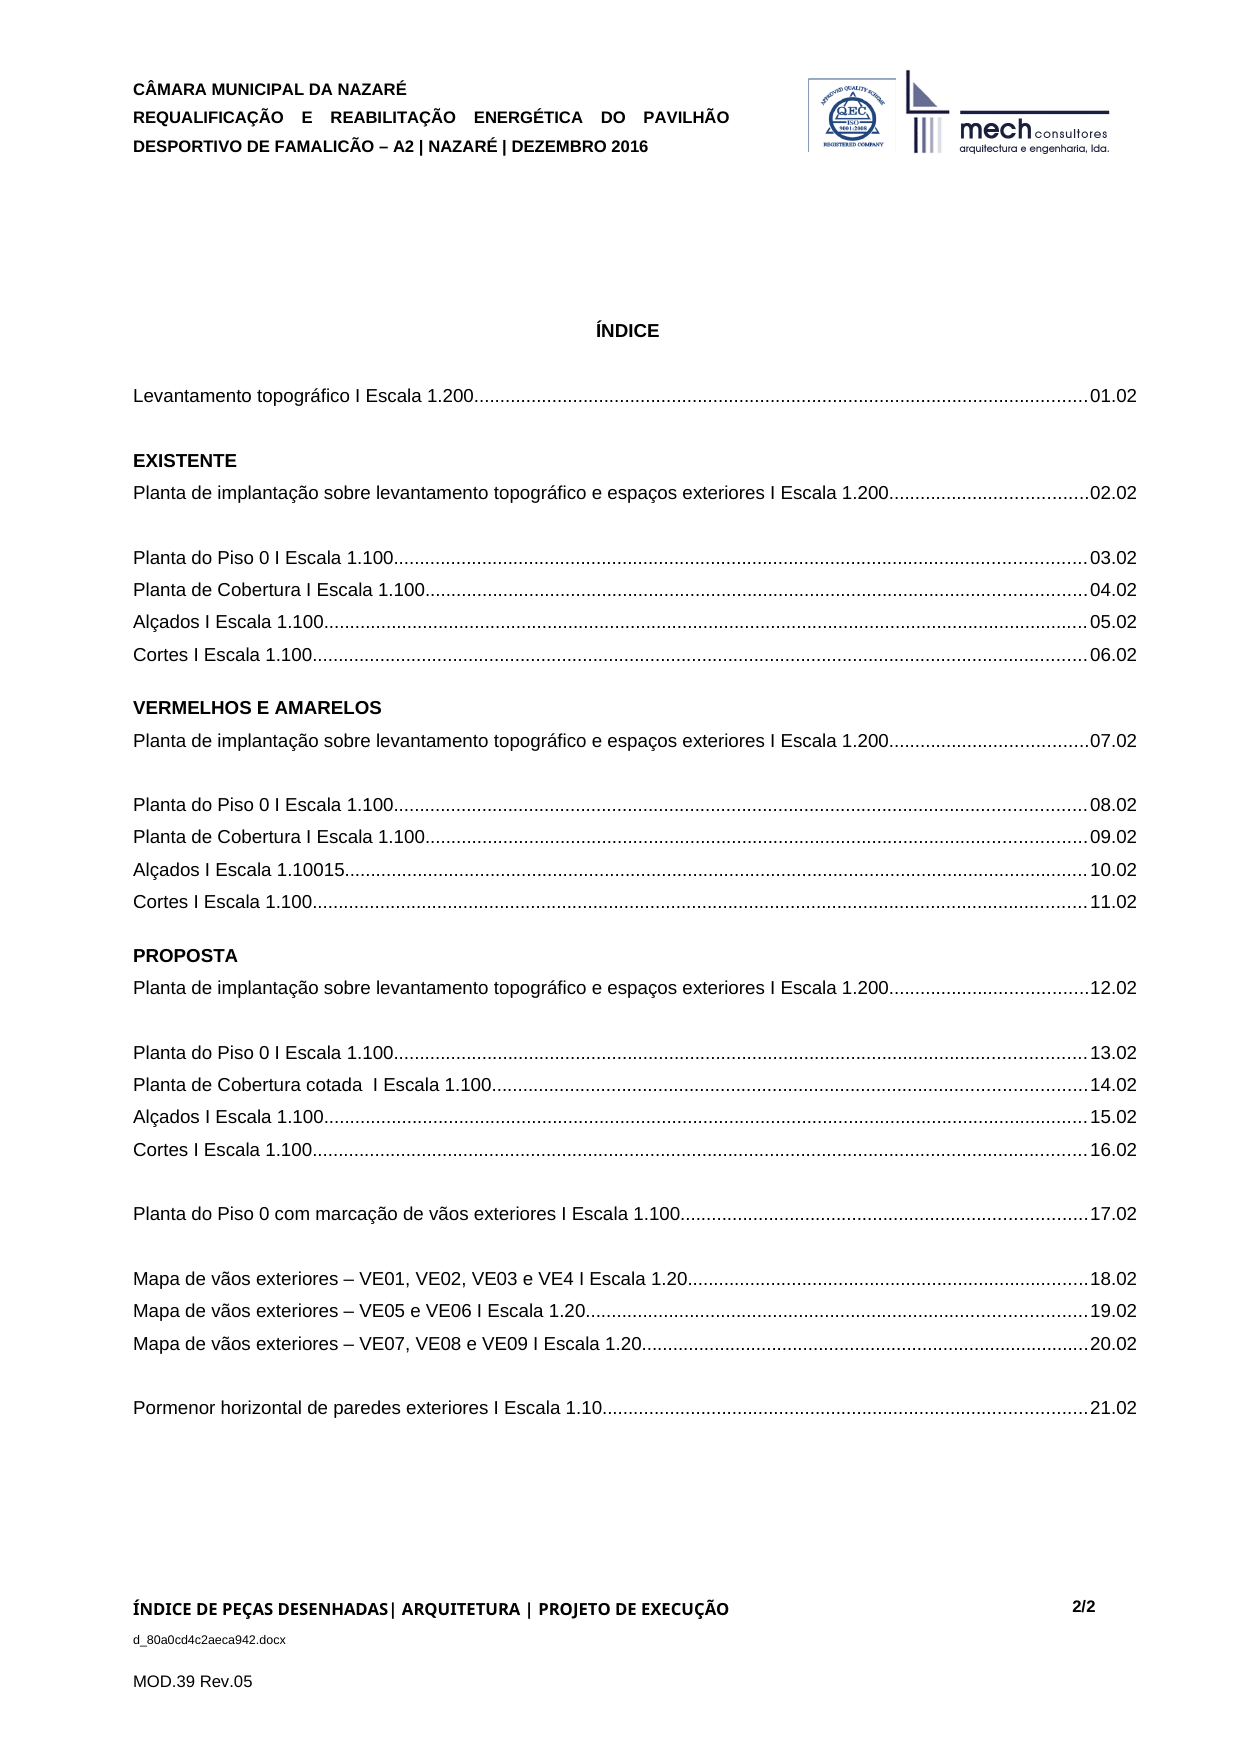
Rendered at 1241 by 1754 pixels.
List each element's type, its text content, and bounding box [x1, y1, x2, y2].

text Cortes I Escala 1.100 06.02 [133, 643, 1122, 665]
text PROPOSTA [133, 945, 1122, 966]
text Mapa de vãos exteriores – VE05 e VE06 I Escala 1.20 19.02 [133, 1300, 1122, 1322]
text Planta de Cobertura I Escala 1.100 04.02 [133, 579, 1122, 600]
text Planta do Piso 0 I Escala 1.100 08.02 [133, 794, 1122, 816]
text Planta de implantação sobre levantamento topográfico e espaços exteriores I Escala 1.200 02.02 [133, 482, 1122, 503]
picture [808, 78, 896, 151]
text Mapa de vãos exteriores – VE01, VE02, VE03 e VE4 I Escala 1.20 18.02 [133, 1268, 1122, 1289]
text VERMELHOS E AMARELOS [133, 697, 1122, 719]
text Alçados I Escala 1.100 05.02 [133, 611, 1122, 633]
text Planta do Piso 0 I Escala 1.100 03.02 [133, 546, 1122, 568]
text Alçados I Escala 1.100 15.02 [133, 1106, 1122, 1128]
text Cortes I Escala 1.100 11.02 [133, 891, 1122, 912]
text Cortes I Escala 1.100 16.02 [133, 1138, 1122, 1160]
picture [899, 62, 1115, 153]
text EXISTENTE [133, 449, 1122, 471]
text Planta de Cobertura cotada I Escala 1.100 14.02 [133, 1074, 1122, 1096]
text Levantamento topográfico I Escala 1.200 01.02 [133, 385, 1122, 407]
text Alçados I Escala 1.10015 10.02 [133, 859, 1122, 880]
text Pormenor horizontal de paredes exteriores I Escala 1.10 21.02 [133, 1397, 1122, 1418]
text Planta de Cobertura I Escala 1.100 09.02 [133, 826, 1122, 848]
text Planta do Piso 0 I Escala 1.100 13.02 [133, 1042, 1122, 1063]
text Planta de implantação sobre levantamento topográfico e espaços exteriores I Escala 1.200 07.02 [133, 729, 1122, 751]
text Planta do Piso 0 com marcação de vãos exteriores I Escala 1.100 17.02 [133, 1203, 1122, 1225]
text Planta de implantação sobre levantamento topográfico e espaços exteriores I Escala 1.200 12.02 [133, 977, 1122, 999]
text ÍNDICE [133, 320, 1122, 342]
text Mapa de vãos exteriores – VE07, VE08 e VE09 I Escala 1.20 20.02 [133, 1332, 1122, 1354]
